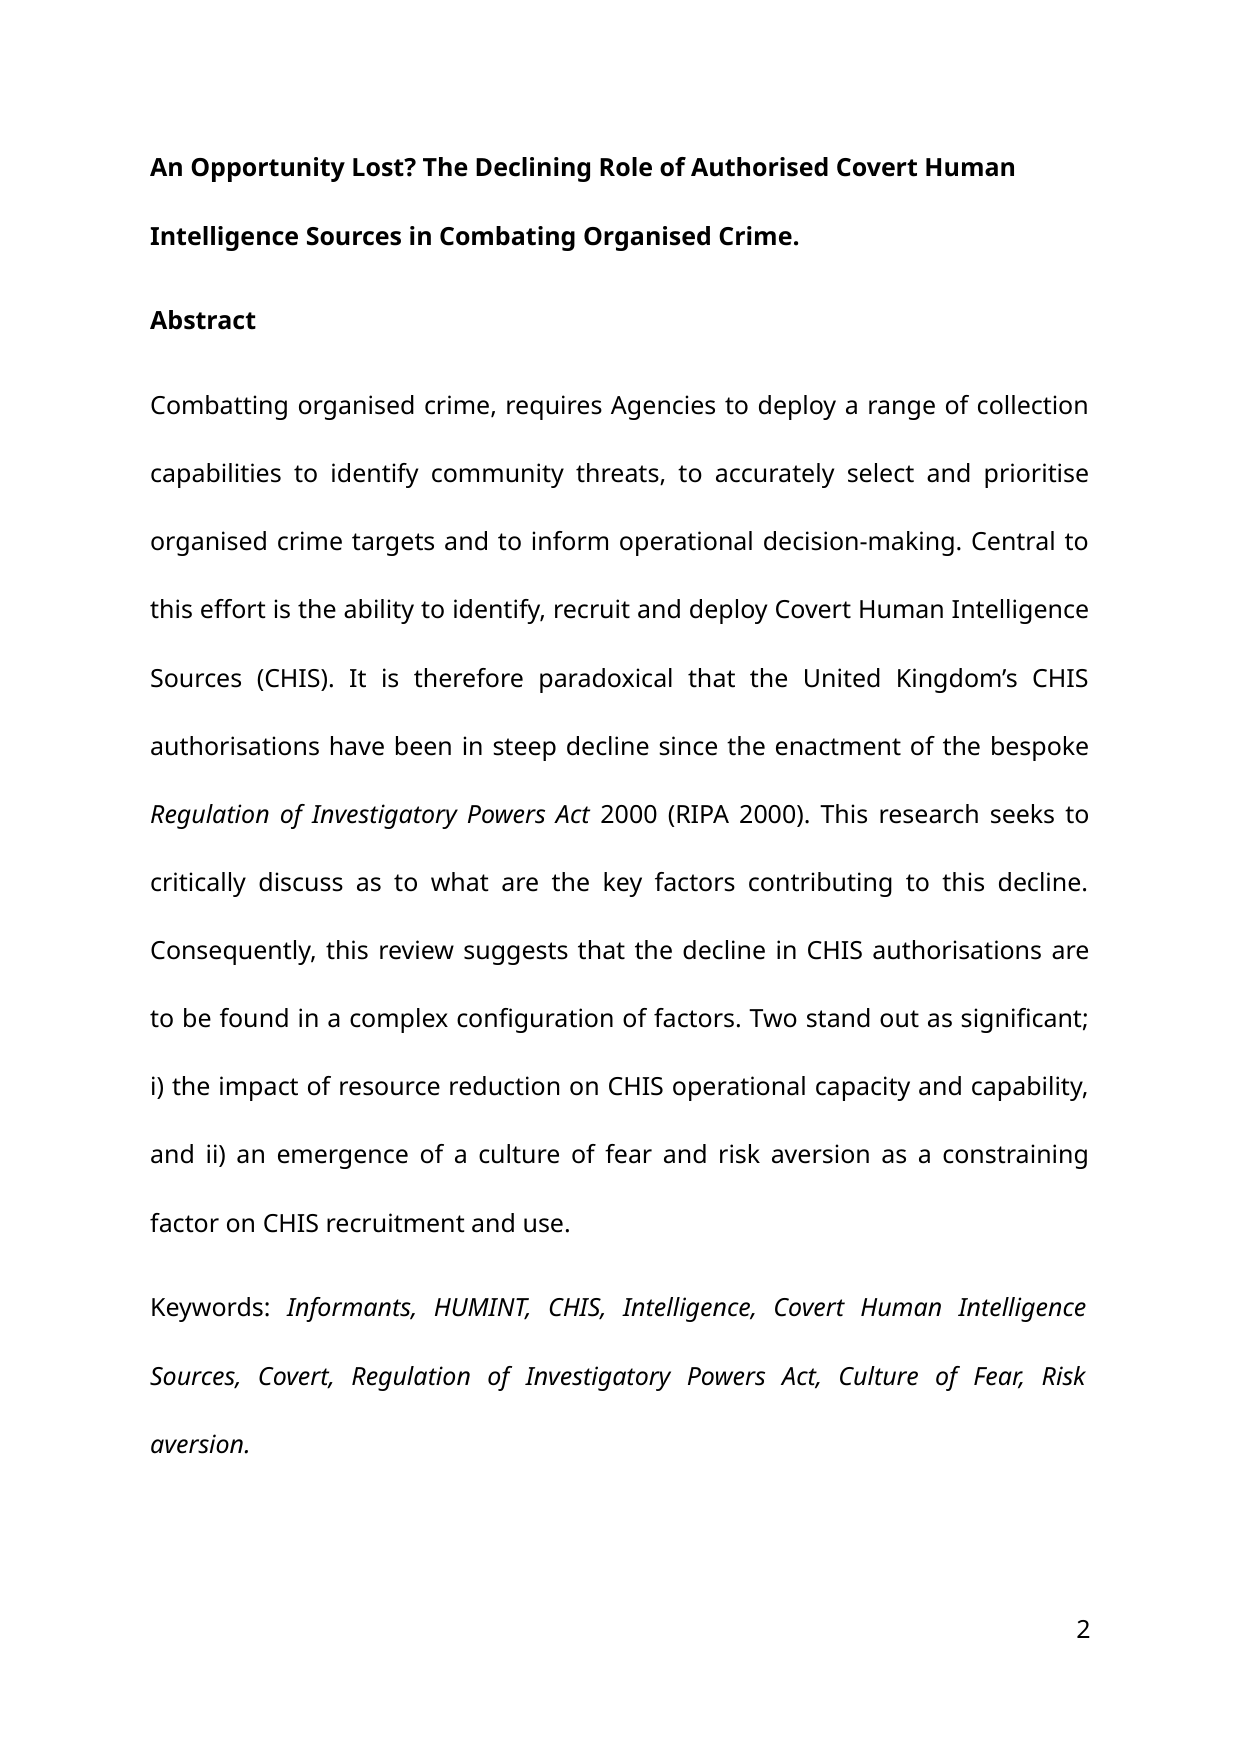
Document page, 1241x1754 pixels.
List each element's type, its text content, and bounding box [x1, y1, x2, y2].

text Abstract [150, 303, 1090, 337]
text Keywords: Informants, HUMINT, CHIS, Intelligence, Covert Human Intelligence Sources, Covert, Regulation of Investigatory Powers Act, Culture of Fear, Risk aversion. [150, 1290, 1090, 1460]
text Combatting organised crime, requires Agencies to deploy a range of collection capabilities to identify community threats, to accurately select and prioritise organised crime targets and to inform operational decision-making. Central to this effort is the ability to identify, recruit and deploy Covert Human Intelligence Sources (CHIS). It is therefore paradoxical that the United Kingdom’s CHIS authorisations have been in steep decline since the enactment of the bespoke Regulation of Investigatory Powers Act 2000 (RIPA 2000). This research seeks to critically discuss as to what are the key factors contributing to this decline. Consequently, this review suggests that the decline in CHIS authorisations are to be found in a complex configuration of factors. Two stand out as significant; i) the impact of resource reduction on CHIS operational capacity and capability, and ii) an emergence of a culture of fear and risk aversion as a constraining factor on CHIS recruitment and use. [150, 388, 1090, 1239]
text An Opportunity Lost? The Declining Role of Authorised Covert Human Intelligence Sources in Combating Organised Crime. [150, 150, 1090, 252]
